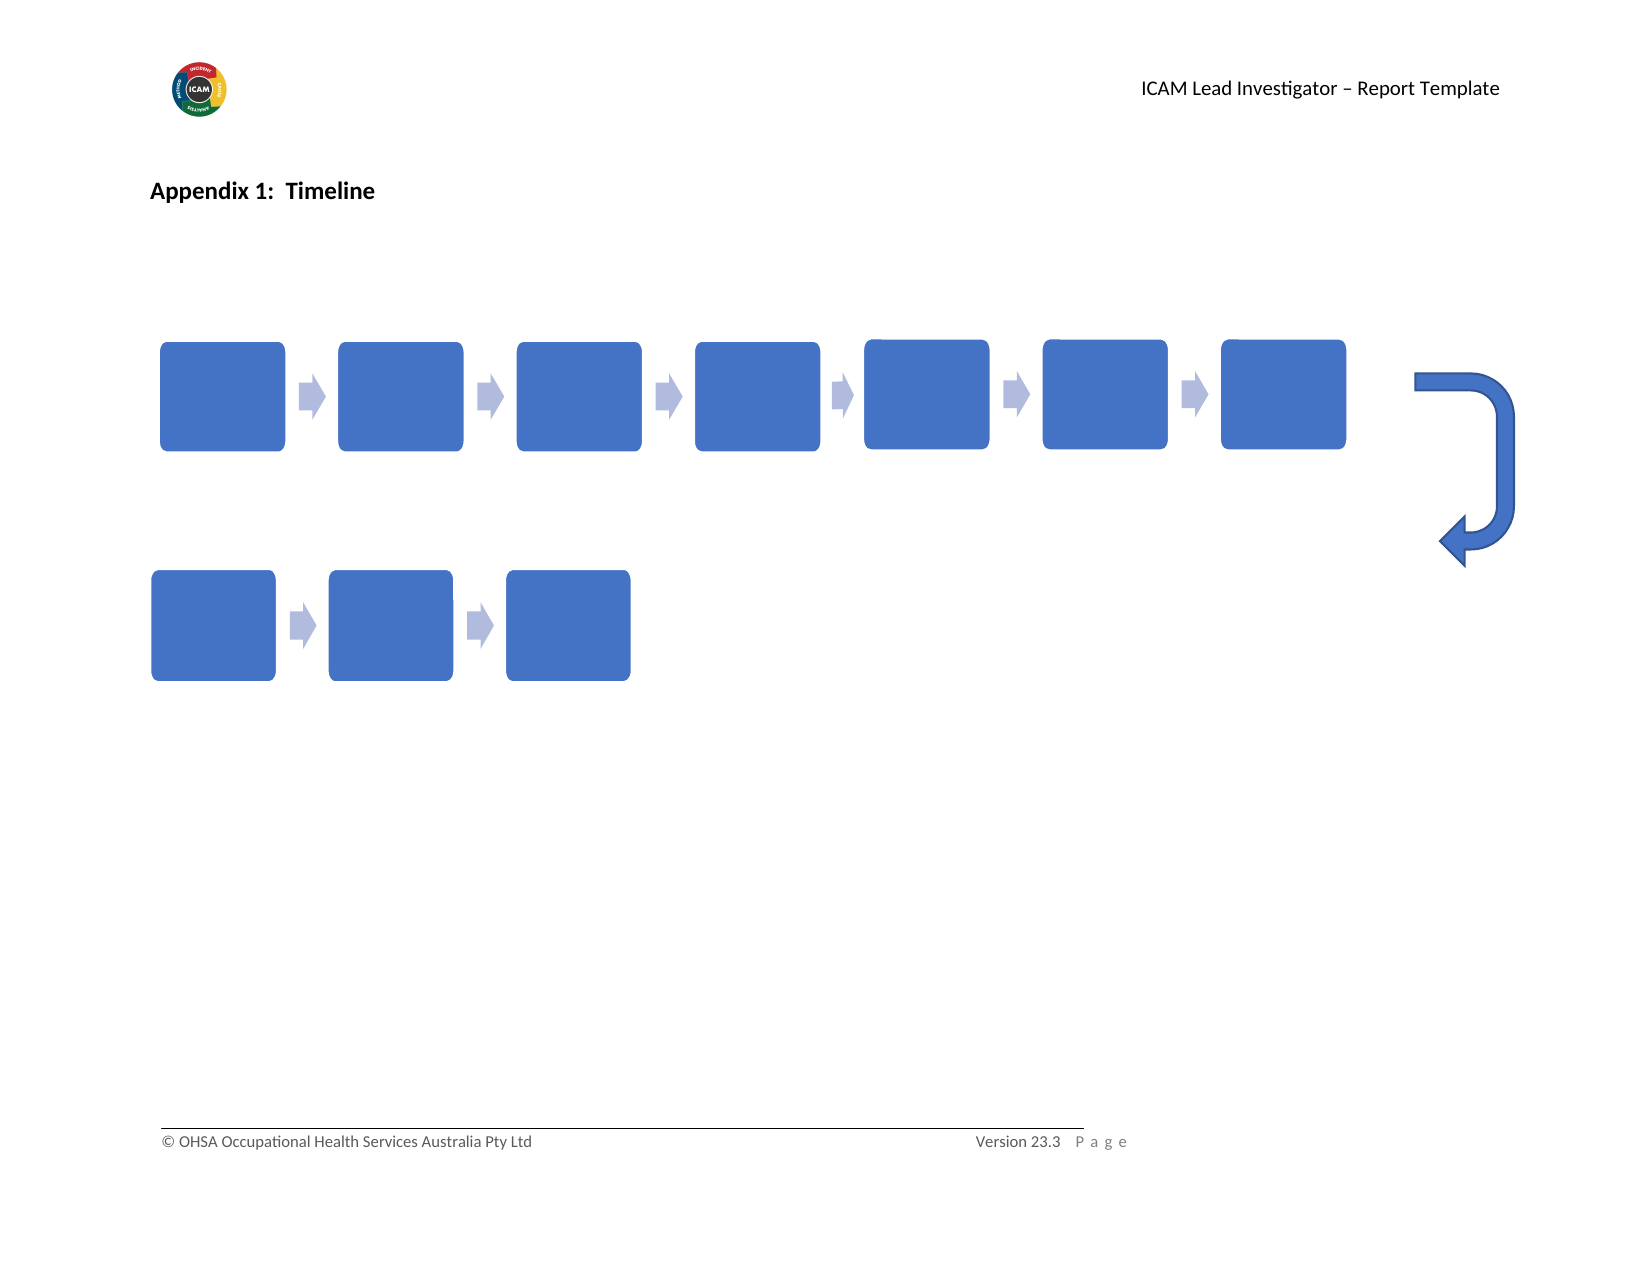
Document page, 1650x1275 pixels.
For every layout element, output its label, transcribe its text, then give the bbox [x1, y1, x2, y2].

picture [167, 57, 232, 122]
subtitle Appendix 1: Timeline [150, 175, 1500, 206]
